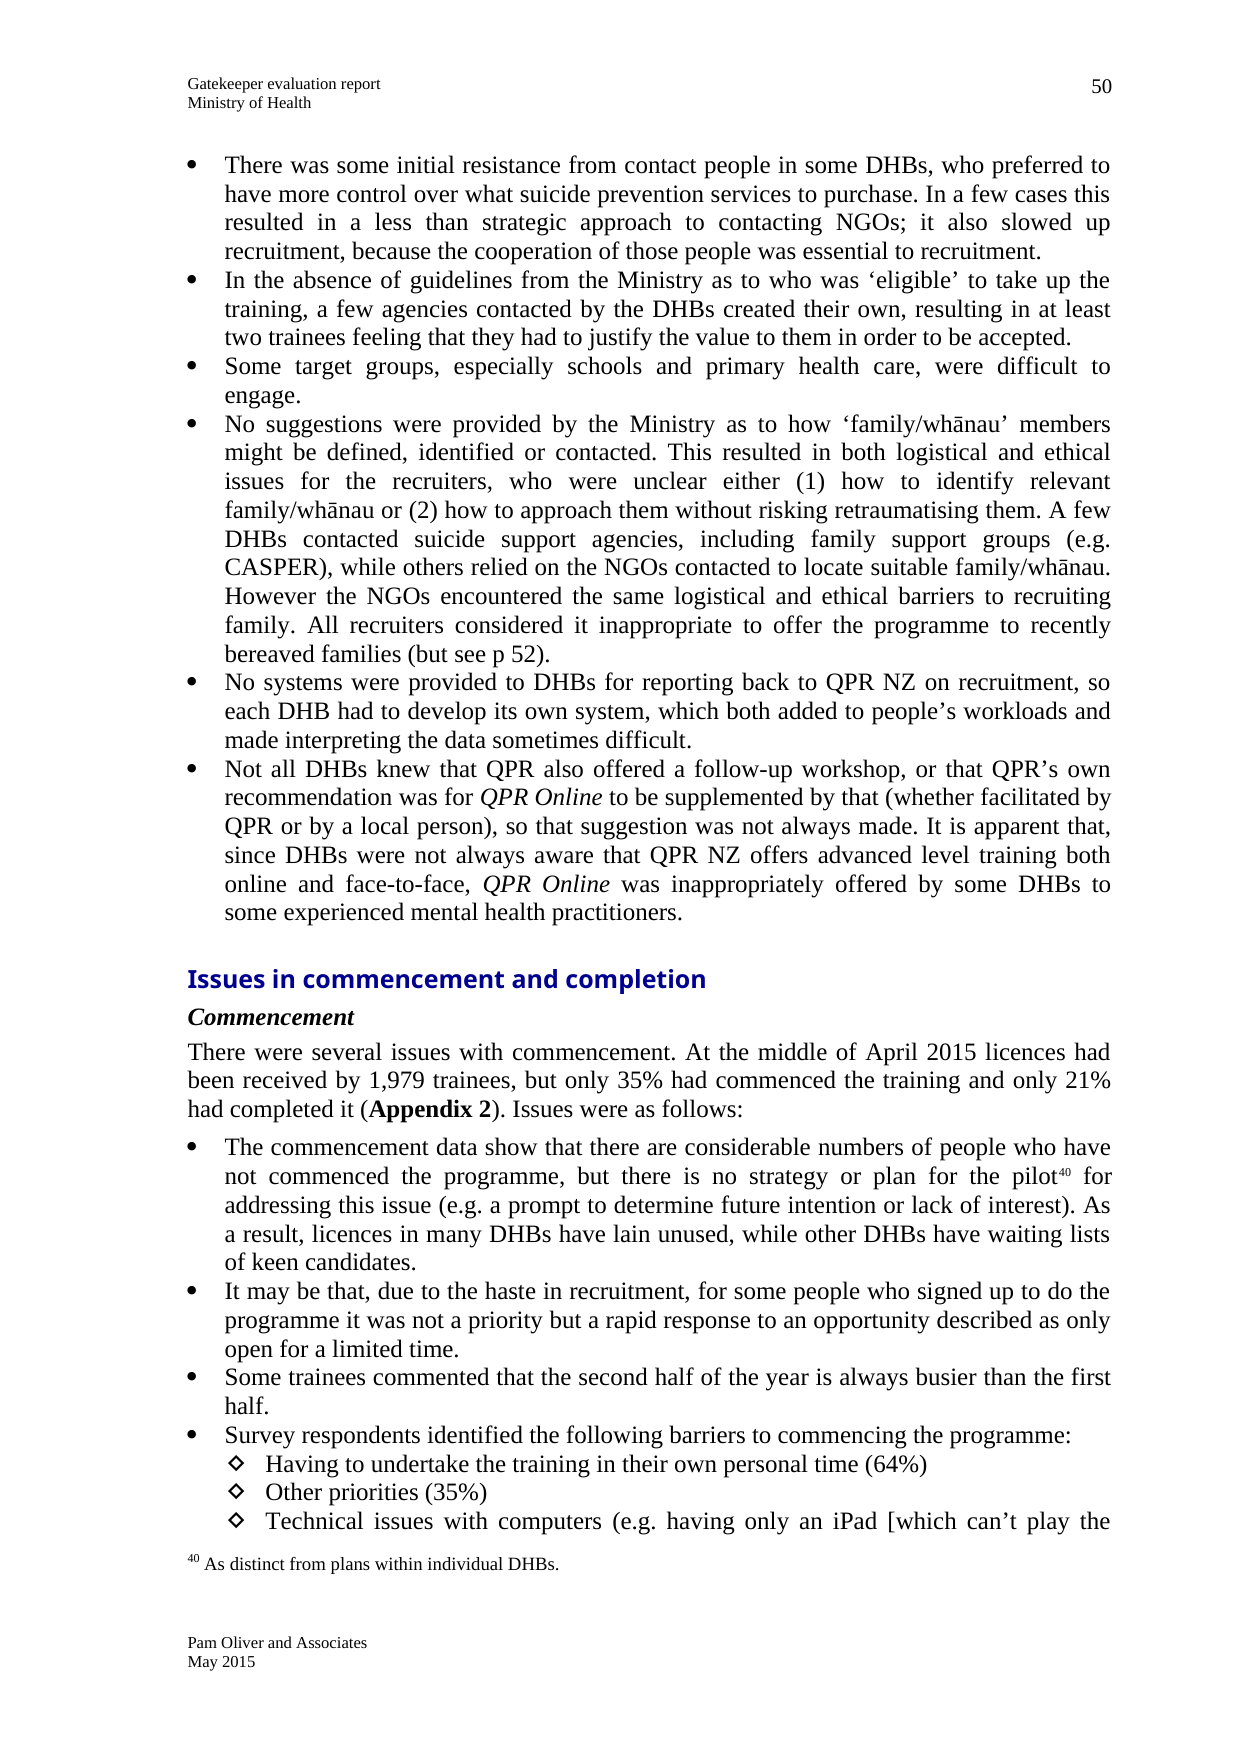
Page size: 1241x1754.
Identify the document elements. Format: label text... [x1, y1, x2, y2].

text It may be that, due to the haste in recruitment, for some people who signed up to do the programme it was not a priority but a rapid response to an opportunity described as only open for a limited time. [187, 1276, 1112, 1362]
text There was some initial resistance from contact people in some DHBs, who preferred to have more control over what suicide prevention services to purchase. In a few cases this resulted in a less than strategic approach to contacting NGOs; it also slowed up recruitment, because the cooperation of those people was essential to recruitment. [187, 150, 1112, 265]
subtitle Commencement [187, 1002, 1112, 1030]
text No systems were provided to DHBs for reporting back to QPR NZ on recruitment, so each DHB had to develop its own system, which both added to people’s workloads and made interpreting the data sometimes difficult. [187, 667, 1112, 754]
text There were several issues with commencement. At the middle of April 2015 licences had been received by 1,979 trainees, but only 35% had commenced the training and only 21% had completed it (Appendix 2). Issues were as follows: [187, 1037, 1112, 1123]
text No suggestions were provided by the Ministry as to how ‘family/whānau’ members might be defined, identified or contacted. This resulted in both logistical and ethical issues for the recruiters, who were unclear either (1) how to identify relevant family/whānau or (2) how to approach them without risking retraumatising them. A few DHBs contacted suicide support agencies, including family support groups (e.g. CASPER), while others relied on the NGOs contacted to locate suitable family/whānau. However the NGOs encountered the same logistical and ethical barriers to recruiting family. All recruiters considered it inappropriate to offer the programme to recently bereaved families (but see p 52). [187, 409, 1112, 667]
text In the absence of guidelines from the Ministry as to who was ‘eligible’ to take up the training, a few agencies contacted by the DHBs created their own, resulting in at least two trainees feeling that they had to justify the value to them in order to be accepted. [187, 265, 1112, 351]
text The commencement data show that there are considerable numbers of people who have not commenced the programme, but there is no strategy or plan for the pilot for addressing this issue (e.g. a prompt to determine future intention or lack of interest). As a result, licences in many DHBs have lain unused, while other DHBs have waiting lists of keen candidates. [187, 1132, 1112, 1276]
text Other priorities (35%) [225, 1477, 1112, 1506]
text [225, 1506, 1112, 1535]
text Having to undertake the training in their own personal time (64%) [225, 1449, 1112, 1477]
text Not all DHBs knew that QPR also offered a follow-up workshop, or that QPR’s own recommendation was for QPR Online to be supplemented by that (whether facilitated by QPR or by a local person), so that suggestion was not always made. It is apparent that, since DHBs were not always aware that QPR NZ offers advanced level training both online and face-to-face, QPR Online was inappropriately offered by some DHBs to some experienced mental health practitioners. [187, 754, 1112, 926]
text Some trainees commented that the second half of the year is always busier than the first half. [187, 1362, 1112, 1420]
text Some target groups, especially schools and primary health care, were difficult to engage. [187, 351, 1112, 409]
text Survey respondents identified the following barriers to commencing the programme: [187, 1420, 1112, 1449]
subtitle Issues in commencement and completion [187, 961, 1112, 995]
